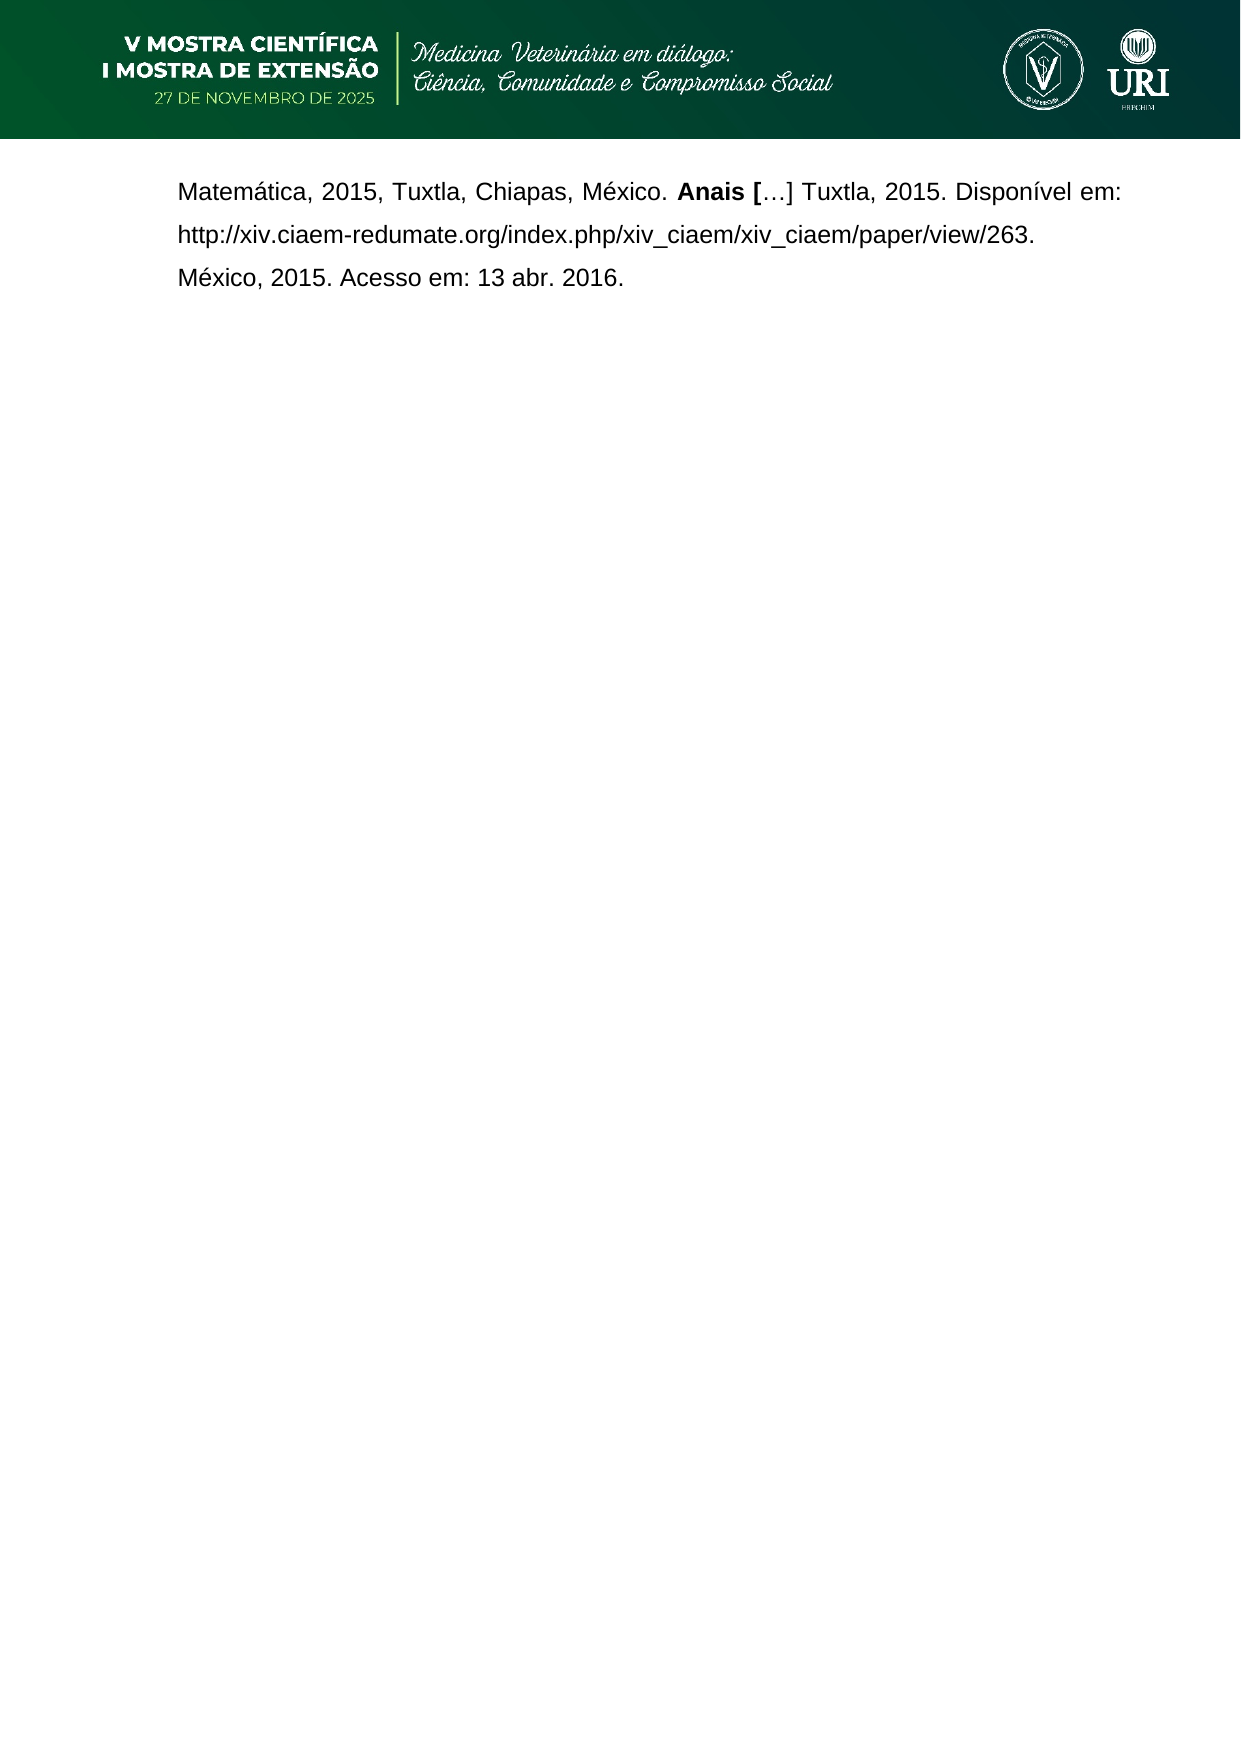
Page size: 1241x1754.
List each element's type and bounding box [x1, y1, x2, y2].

text [177, 177, 1122, 292]
picture [0, 0, 1241, 139]
